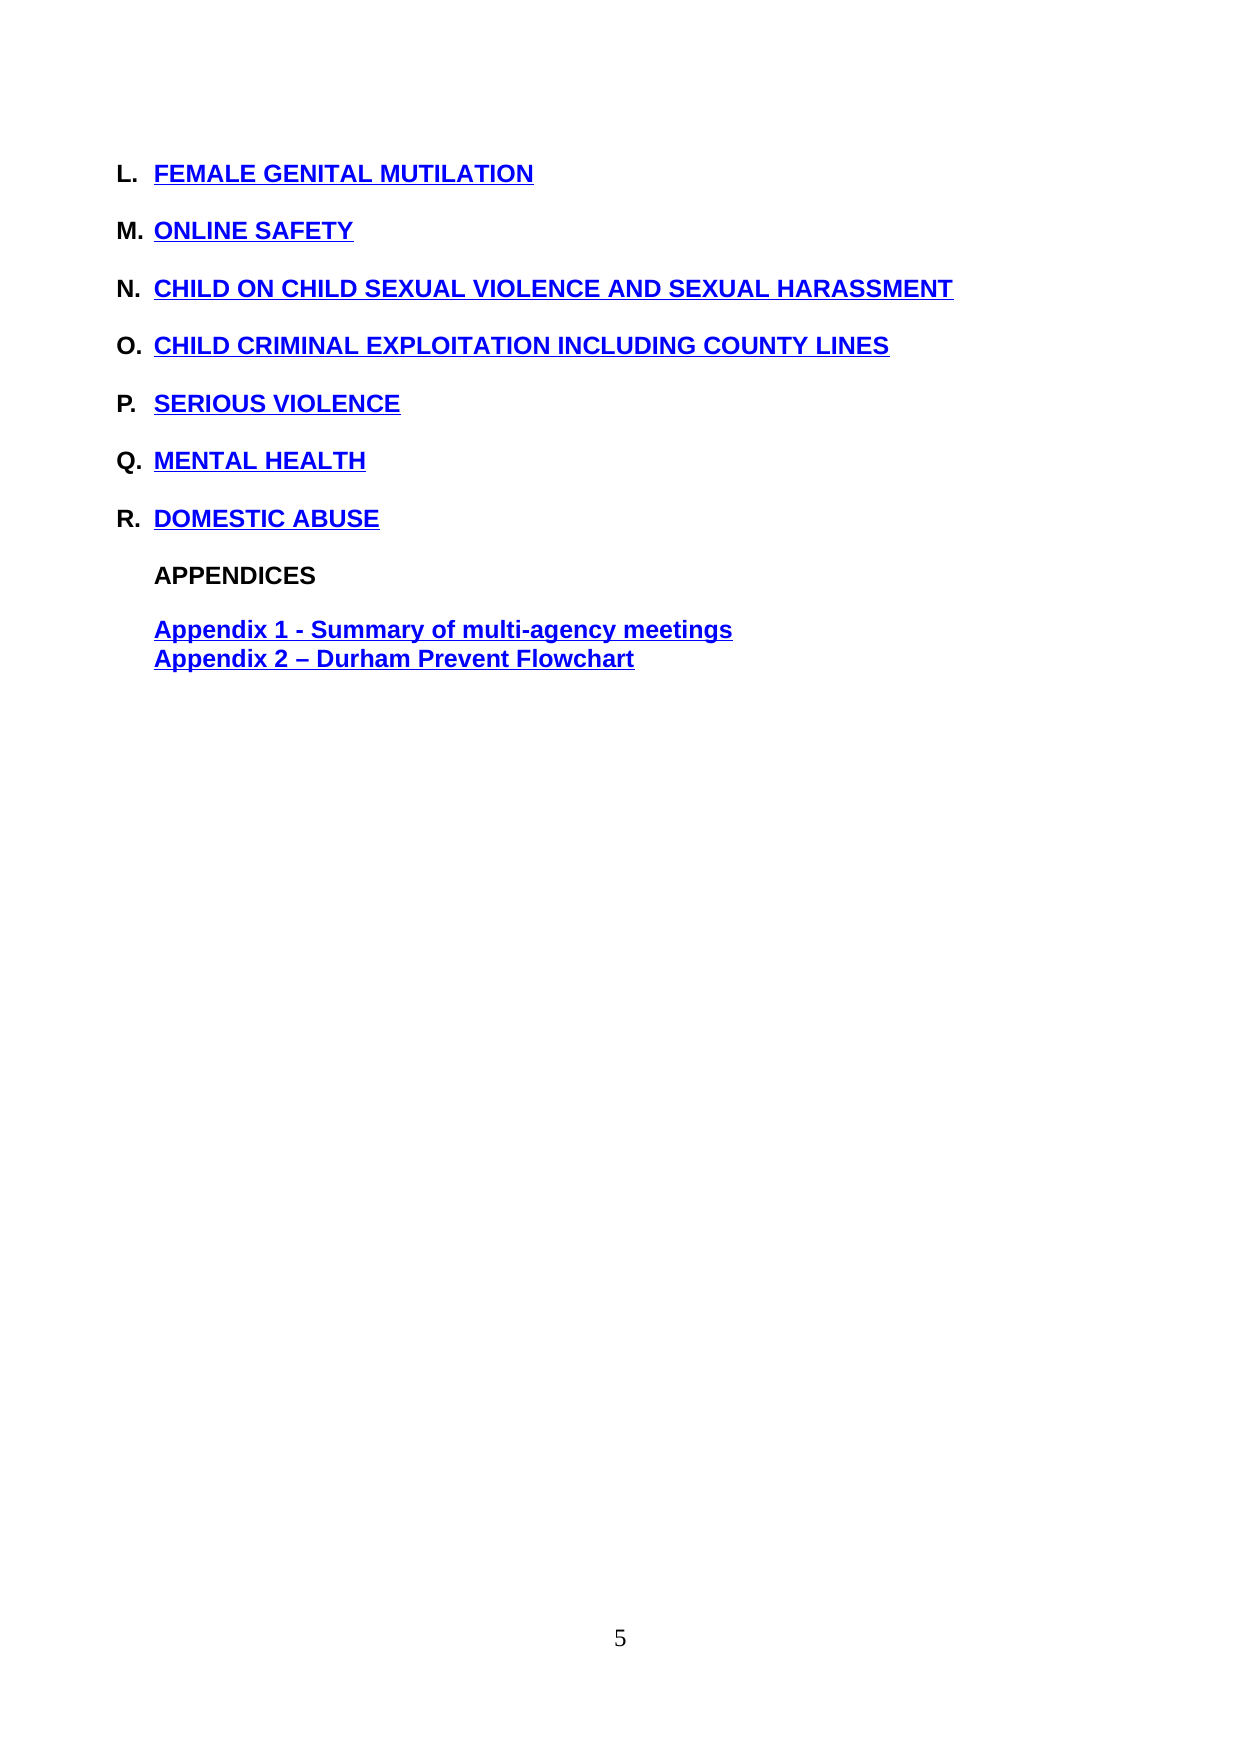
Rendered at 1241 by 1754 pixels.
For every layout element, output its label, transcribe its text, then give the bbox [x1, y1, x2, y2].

list ONLINE SAFETY [116, 216, 1087, 245]
text Appendix 2 – Durham Prevent Flowchart [153, 644, 1087, 672]
list MENTAL HEALTH [116, 446, 1087, 475]
list FEMALE GENITAL MUTILATION [116, 159, 1087, 187]
list APPENDICES [153, 561, 1087, 590]
list CHILD CRIMINAL EXPLOITATION INCLUDING COUNTY LINES [116, 331, 1087, 360]
list CHILD ON CHILD SEXUAL VIOLENCE AND SEXUAL HARASSMENT [116, 274, 1087, 302]
list DOMESTIC ABUSE [116, 504, 1087, 532]
text Appendix 1 - Summary of multi-agency meetings [153, 615, 1087, 644]
list SERIOUS VIOLENCE [116, 389, 1087, 417]
